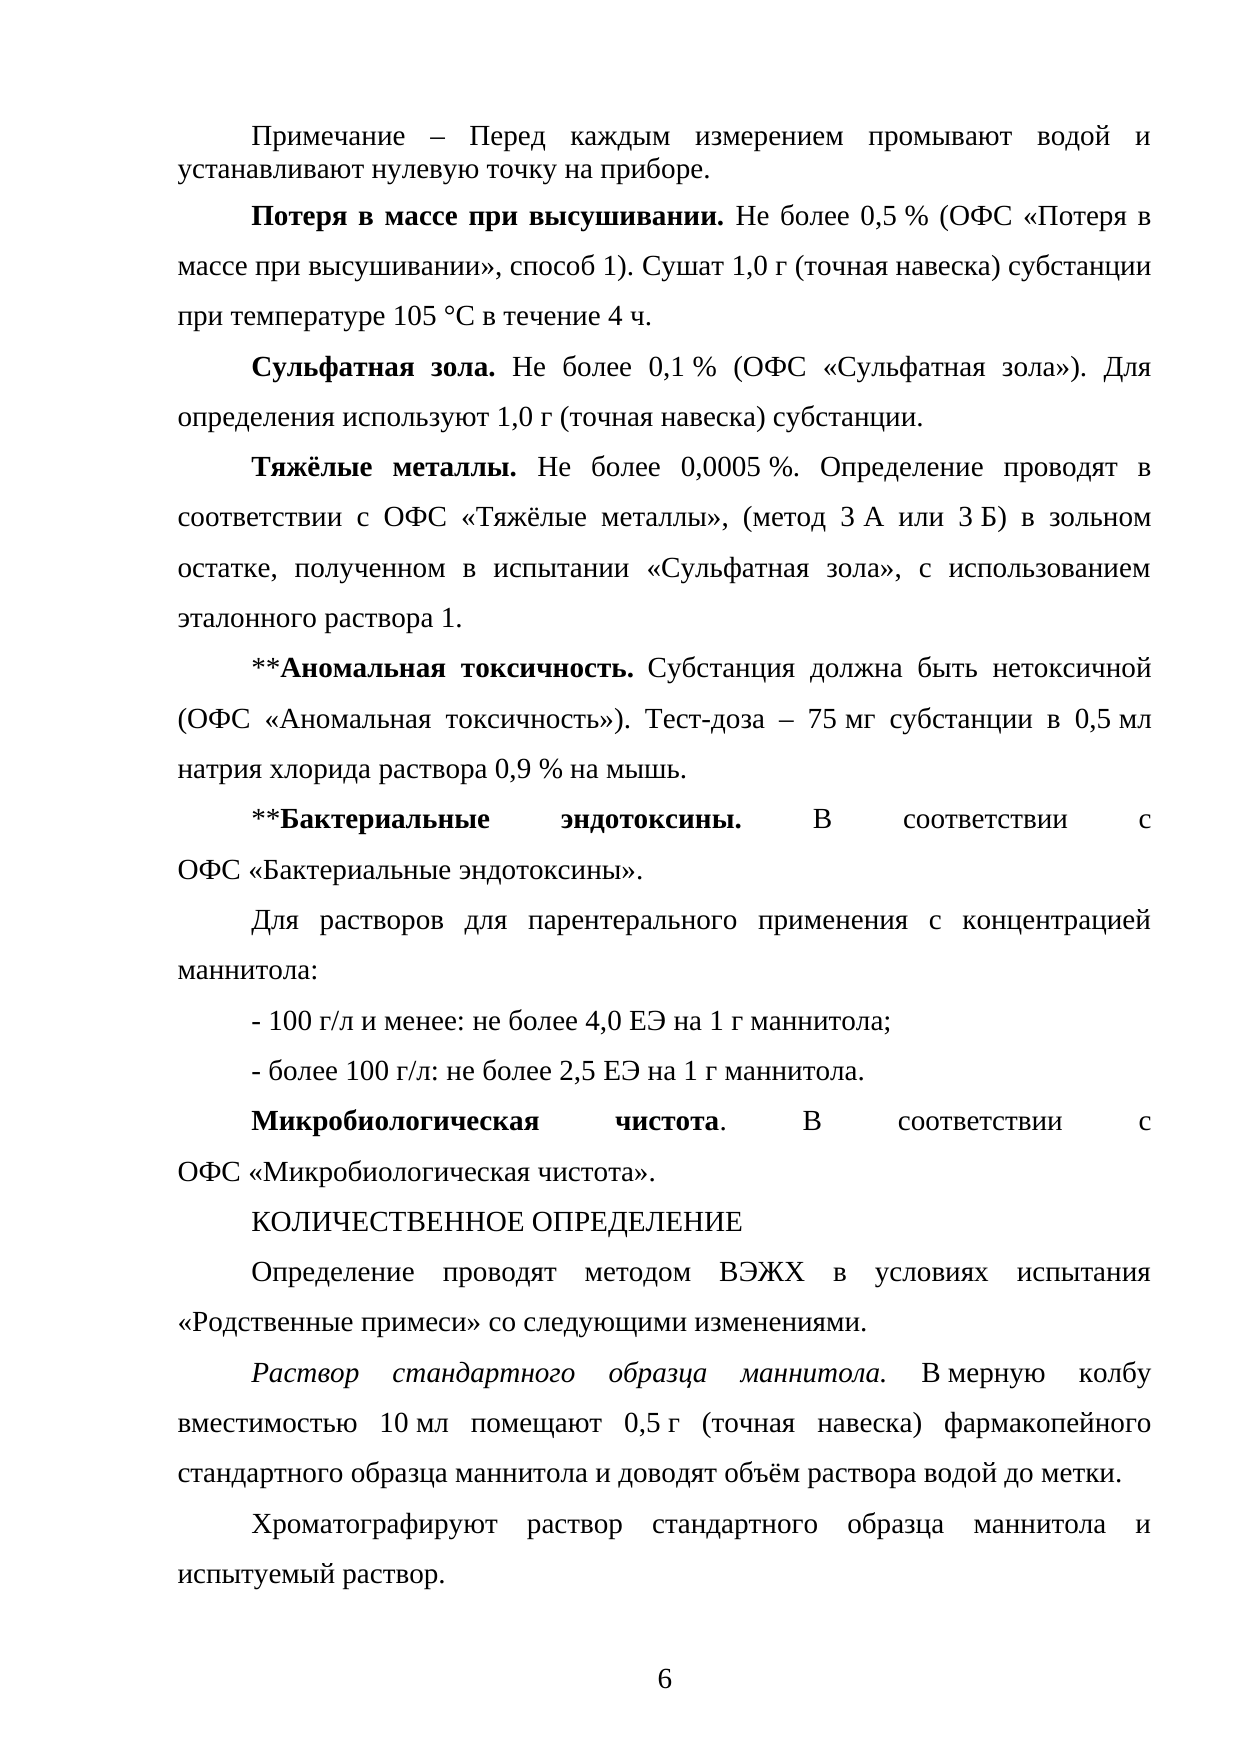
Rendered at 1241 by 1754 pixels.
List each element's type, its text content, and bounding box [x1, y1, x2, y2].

text Для растворов для парентерального применения с концентрацией маннитола: [177, 902, 1152, 986]
text **Аномальная токсичность. Субстанция должна быть нетоксичной (ОФС «Аномальная токсичность»). Тест-доза – 75 мг субстанции в 0,5 мл натрия хлорида раствора 0,9 % на мышь. [177, 651, 1152, 785]
text Микробиологическая чистота. В соответствии с ОФС «Микробиологическая чистота». [177, 1103, 1152, 1187]
text Определение проводят методом ВЭЖХ в условиях испытания «Родственные примеси» со следующими изменениями. [177, 1254, 1152, 1338]
text КОЛИЧЕСТВЕННОЕ ОПРЕДЕЛЕНИЕ [177, 1204, 1152, 1237]
text **Бактериальные эндотоксины. В соответствии с ОФС «Бактериальные эндотоксины». [177, 801, 1152, 885]
text Хроматографируют раствор стандартного образца маннитола и испытуемый раствор. [177, 1506, 1152, 1590]
text Потеря в массе при высушивании. Не более 0,5 % (ОФС «Потеря в массе при высушивании», способ 1). Сушат 1,0 г (точная навеска) субстанции при температуре 105 °С в течение 4 ч. [177, 198, 1152, 332]
text - более 100 г/л: не более 2,5 ЕЭ на 1 г маннитола. [177, 1053, 1152, 1087]
text Раствор стандартного образца маннитола. В мерную колбу вместимостью 10 мл помещают 0,5 г (точная навеска) фармакопейного стандартного образца маннитола и доводят объём раствора водой до метки. [177, 1355, 1152, 1489]
text Тяжёлые металлы. Не более 0,0005 %. Определение проводят в соответствии с ОФС «Тяжёлые металлы», (метод 3 А или 3 Б) в зольном остатке, полученном в испытании «Сульфатная зола», с использованием эталонного раствора 1. [177, 449, 1152, 634]
text - 100 г/л и менее: не более 4,0 ЕЭ на 1 г маннитола; [177, 1003, 1152, 1036]
text Сульфатная зола. Не более 0,1 % (ОФС «Сульфатная зола»). Для определения используют 1,0 г (точная навеска) субстанции. [177, 349, 1152, 432]
text Примечание – Перед каждым измерением промывают водой и устанавливают нулевую точку на приборе. [177, 118, 1152, 185]
